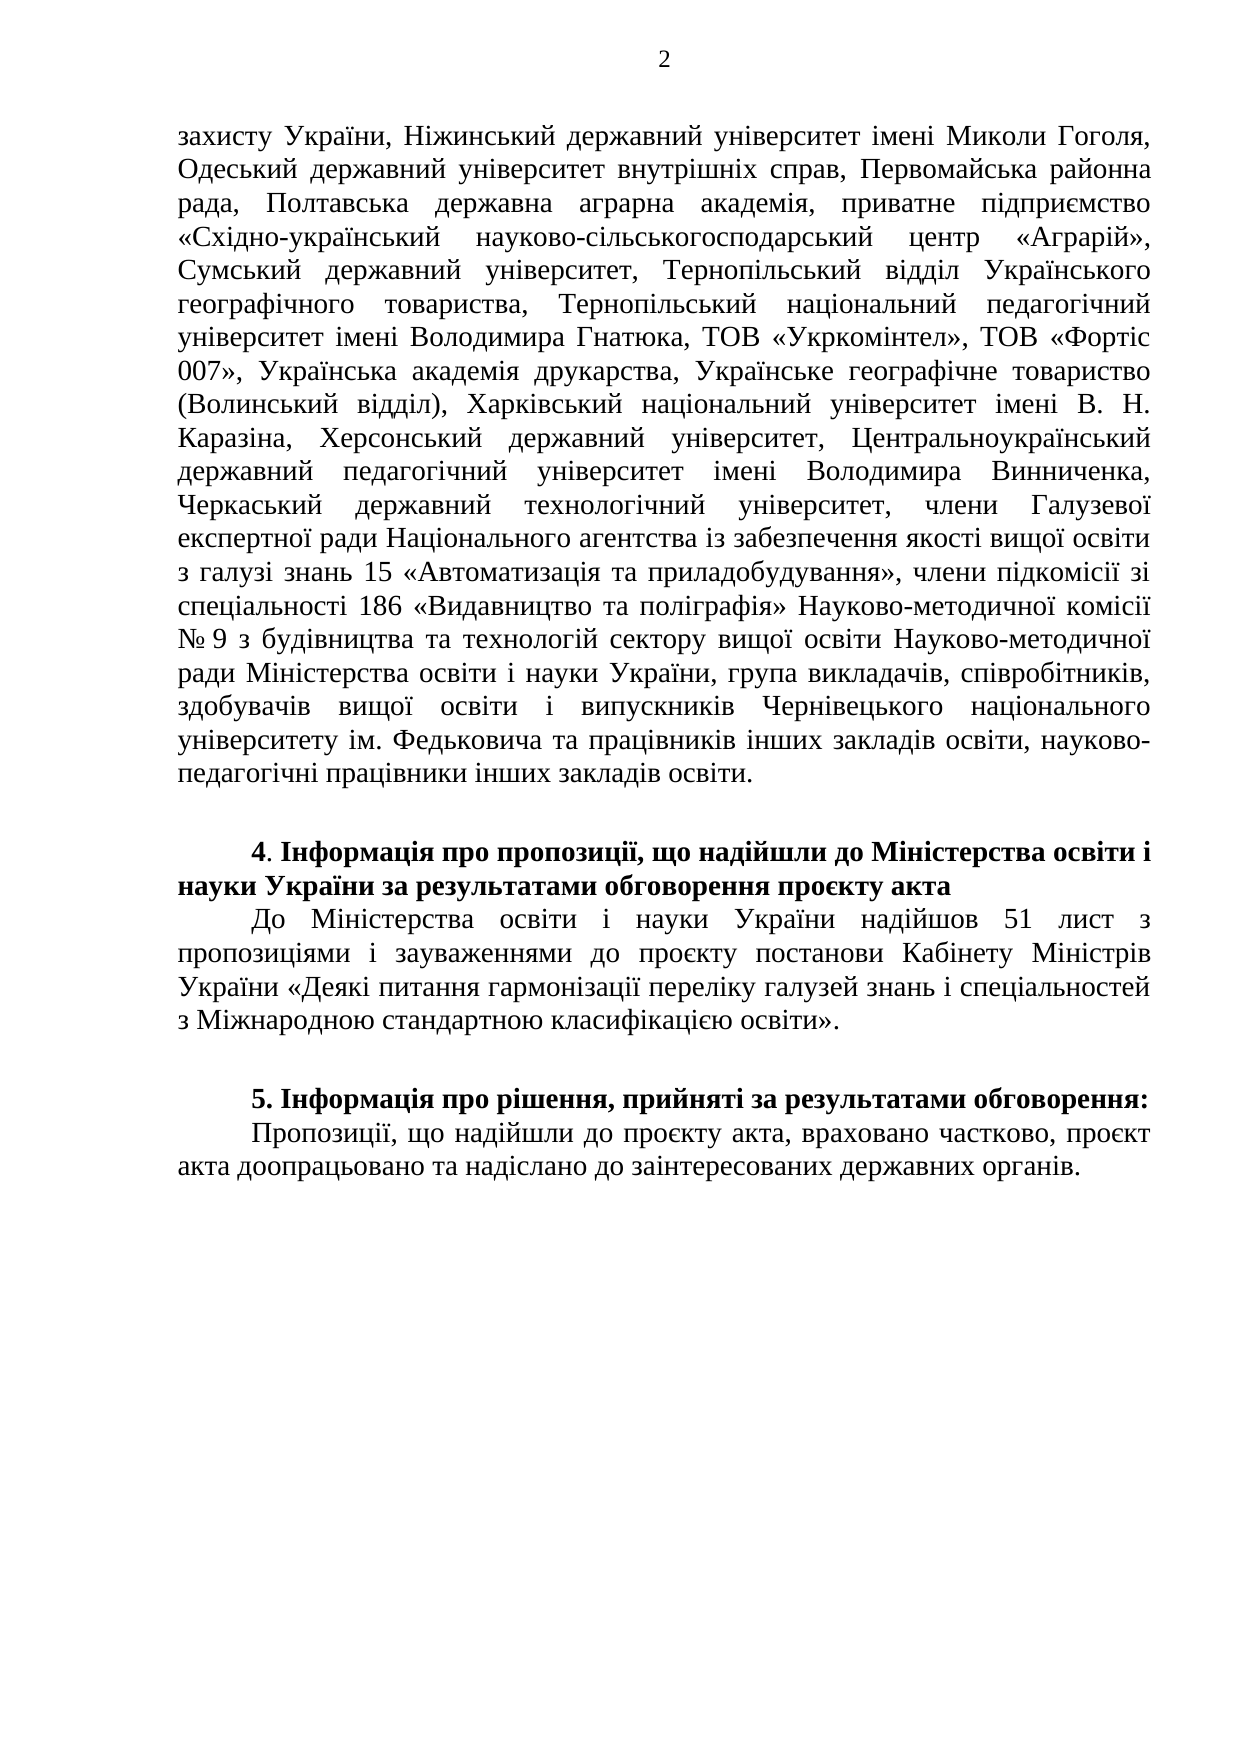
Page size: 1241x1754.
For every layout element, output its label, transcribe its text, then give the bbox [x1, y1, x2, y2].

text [177, 118, 1152, 789]
text 4. Інформація про пропозиції, що надійшли до Міністерства освіти і науки України за результатами обговорення проєкту акта [177, 834, 1152, 902]
text Пропозиції, що надійшли до проєкту акта, враховано частково, проєкт акта доопрацьовано та надіслано до заінтересованих державних органів. [177, 1115, 1152, 1182]
text 5. Інформація про рішення, прийняті за результатами обговорення: [177, 1081, 1152, 1115]
text До Міністерства освіти і науки України надійшов 51 лист з пропозиціями і зауваженнями до проєкту постанови Кабінету Міністрів України «Деякі питання гармонізації переліку галузей знань і спеціальностей з Міжнародною стандартною класифікацією освіти». [177, 902, 1152, 1036]
